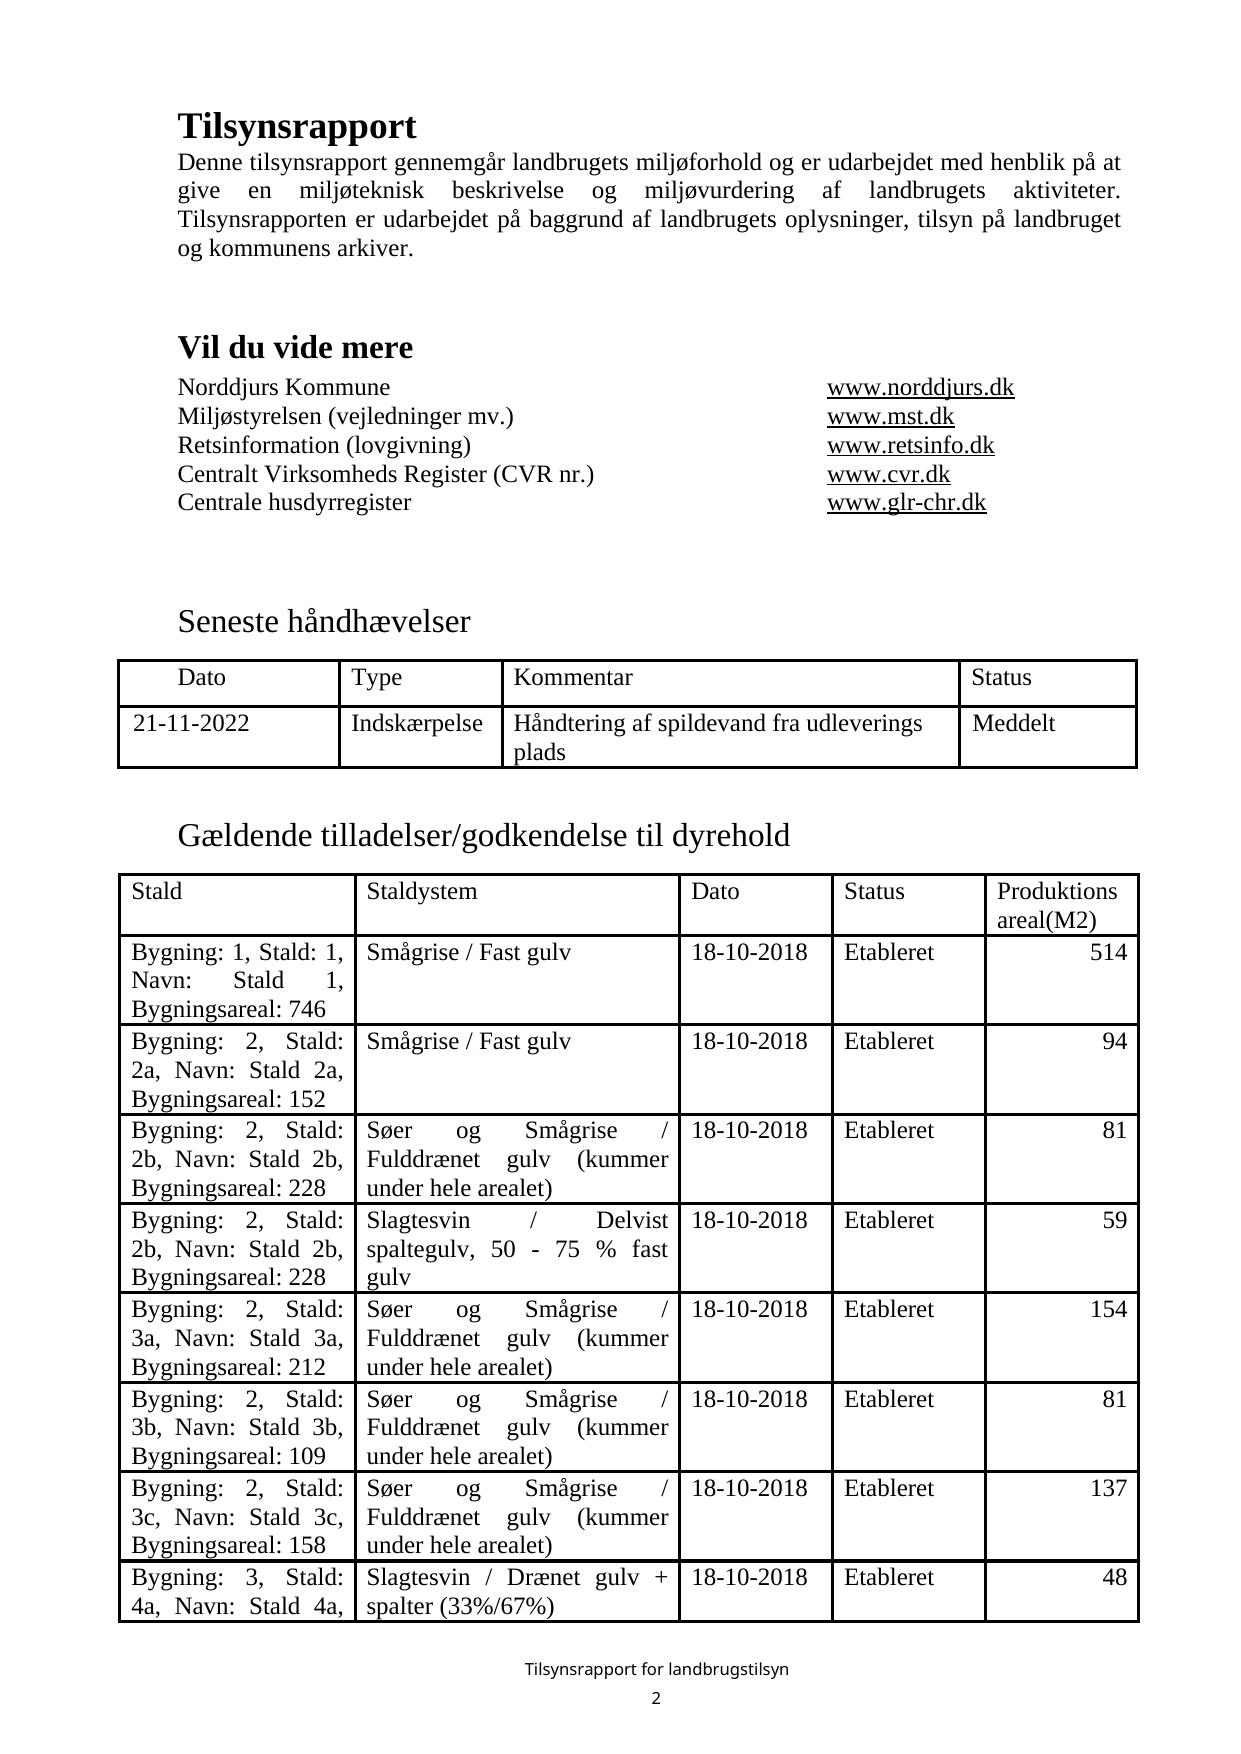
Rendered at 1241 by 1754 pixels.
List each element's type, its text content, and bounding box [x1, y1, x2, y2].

table_cell Bygning: 2, Stald: 2a, Navn: Stald 2a, Bygningsareal: 152 [121, 1026, 354, 1112]
table_cell 21-11-2022 [120, 708, 338, 766]
table_cell Søer og Smågrise / Fulddrænet gulv (kummer under hele arealet) [357, 1294, 678, 1381]
table_cell 18-10-2018 [681, 1563, 831, 1620]
table_cell Indskærpelse [341, 708, 501, 766]
text Tilsynsrapport [118, 103, 1137, 147]
table_cell Håndtering af spildevand fra udleverings plads [504, 708, 958, 766]
table_header Stald [121, 876, 354, 934]
table_cell Etableret [834, 937, 984, 1023]
table_cell Etableret [834, 1026, 984, 1112]
table_cell Etableret [834, 1116, 984, 1202]
table_header Staldystem [357, 876, 678, 934]
table_cell 94 [987, 1026, 1137, 1112]
table_cell Smågrise / Fast gulv [357, 937, 678, 1023]
table_cell Meddelt [961, 708, 1135, 766]
table_cell 18-10-2018 [681, 1205, 831, 1291]
table_cell Etableret [834, 1473, 984, 1559]
table_cell Bygning: 1, Stald: 1, Navn: Stald 1, Bygningsareal: 746 [121, 937, 354, 1023]
table_cell Etableret [834, 1294, 984, 1381]
text Norddjurs Kommune www.norddjurs.dk [177, 372, 1137, 401]
table_cell Søer og Smågrise / Fulddrænet gulv (kummer under hele arealet) [357, 1384, 678, 1470]
table_cell Bygning: 2, Stald: 3b, Navn: Stald 3b, Bygningsareal: 109 [121, 1384, 354, 1470]
table_cell 18-10-2018 [681, 1473, 831, 1559]
table_cell Etableret [834, 1563, 984, 1620]
table_cell Etableret [834, 1205, 984, 1291]
table_cell 81 [987, 1116, 1137, 1202]
table_header Type [341, 662, 501, 705]
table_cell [121, 1563, 354, 1620]
table_header Dato [120, 662, 338, 705]
table_cell 18-10-2018 [681, 937, 831, 1023]
table_cell 154 [987, 1294, 1137, 1381]
table_cell Bygning: 2, Stald: 3c, Navn: Stald 3c, Bygningsareal: 158 [121, 1473, 354, 1559]
text Gældende tilladelser/godkendelse til dyrehold [177, 816, 1078, 854]
table_cell Slagtesvin / Delvist spaltegulv, 50 - 75 % fast gulv [357, 1205, 678, 1291]
table_cell Søer og Smågrise / Fulddrænet gulv (kummer under hele arealet) [357, 1473, 678, 1559]
table_cell Bygning: 2, Stald: 3a, Navn: Stald 3a, Bygningsareal: 212 [121, 1294, 354, 1381]
text Seneste håndhævelser [177, 601, 1078, 640]
table_cell 137 [987, 1473, 1137, 1559]
subtitle Vil du vide mere [162, 328, 1137, 366]
table_cell 514 [987, 937, 1137, 1023]
table_cell Smågrise / Fast gulv [357, 1026, 678, 1112]
text Retsinformation (lovgivning) www.retsinfo.dk [177, 430, 1137, 459]
text Centrale husdyrregister www.glr-chr.dk [177, 487, 1137, 516]
table_header Status [961, 662, 1135, 705]
table_cell 81 [987, 1384, 1137, 1470]
text Miljøstyrelsen (vejledninger mv.) www.mst.dk [177, 401, 1137, 430]
table_cell Bygning: 2, Stald: 2b, Navn: Stald 2b, Bygningsareal: 228 [121, 1205, 354, 1291]
table_cell 18-10-2018 [681, 1384, 831, 1470]
table_header Dato [681, 876, 831, 934]
table_cell 59 [987, 1205, 1137, 1291]
text Centralt Virksomheds Register (CVR nr.) www.cvr.dk [177, 459, 1137, 487]
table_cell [357, 1563, 678, 1620]
table_cell 48 [987, 1563, 1137, 1620]
table_cell Søer og Smågrise / Fulddrænet gulv (kummer under hele arealet) [357, 1116, 678, 1202]
table_header Produktionsareal(M2) [987, 876, 1137, 934]
table_cell 18-10-2018 [681, 1026, 831, 1112]
table_cell 18-10-2018 [681, 1116, 831, 1202]
table_header Kommentar [504, 662, 958, 705]
text Denne tilsynsrapport gennemgår landbrugets miljøforhold og er udarbejdet med henblik på at give en miljøteknisk beskrivelse og miljøvurdering af landbrugets aktiviteter. Tilsynsrapporten er udarbejdet på baggrund af landbrugets oplysninger, tilsyn på landbruget og kommunens arkiver. [177, 147, 1122, 262]
table_cell Etableret [834, 1384, 984, 1470]
table_cell Bygning: 2, Stald: 2b, Navn: Stald 2b, Bygningsareal: 228 [121, 1116, 354, 1202]
table_header Status [834, 876, 984, 934]
table_cell 18-10-2018 [681, 1294, 831, 1381]
